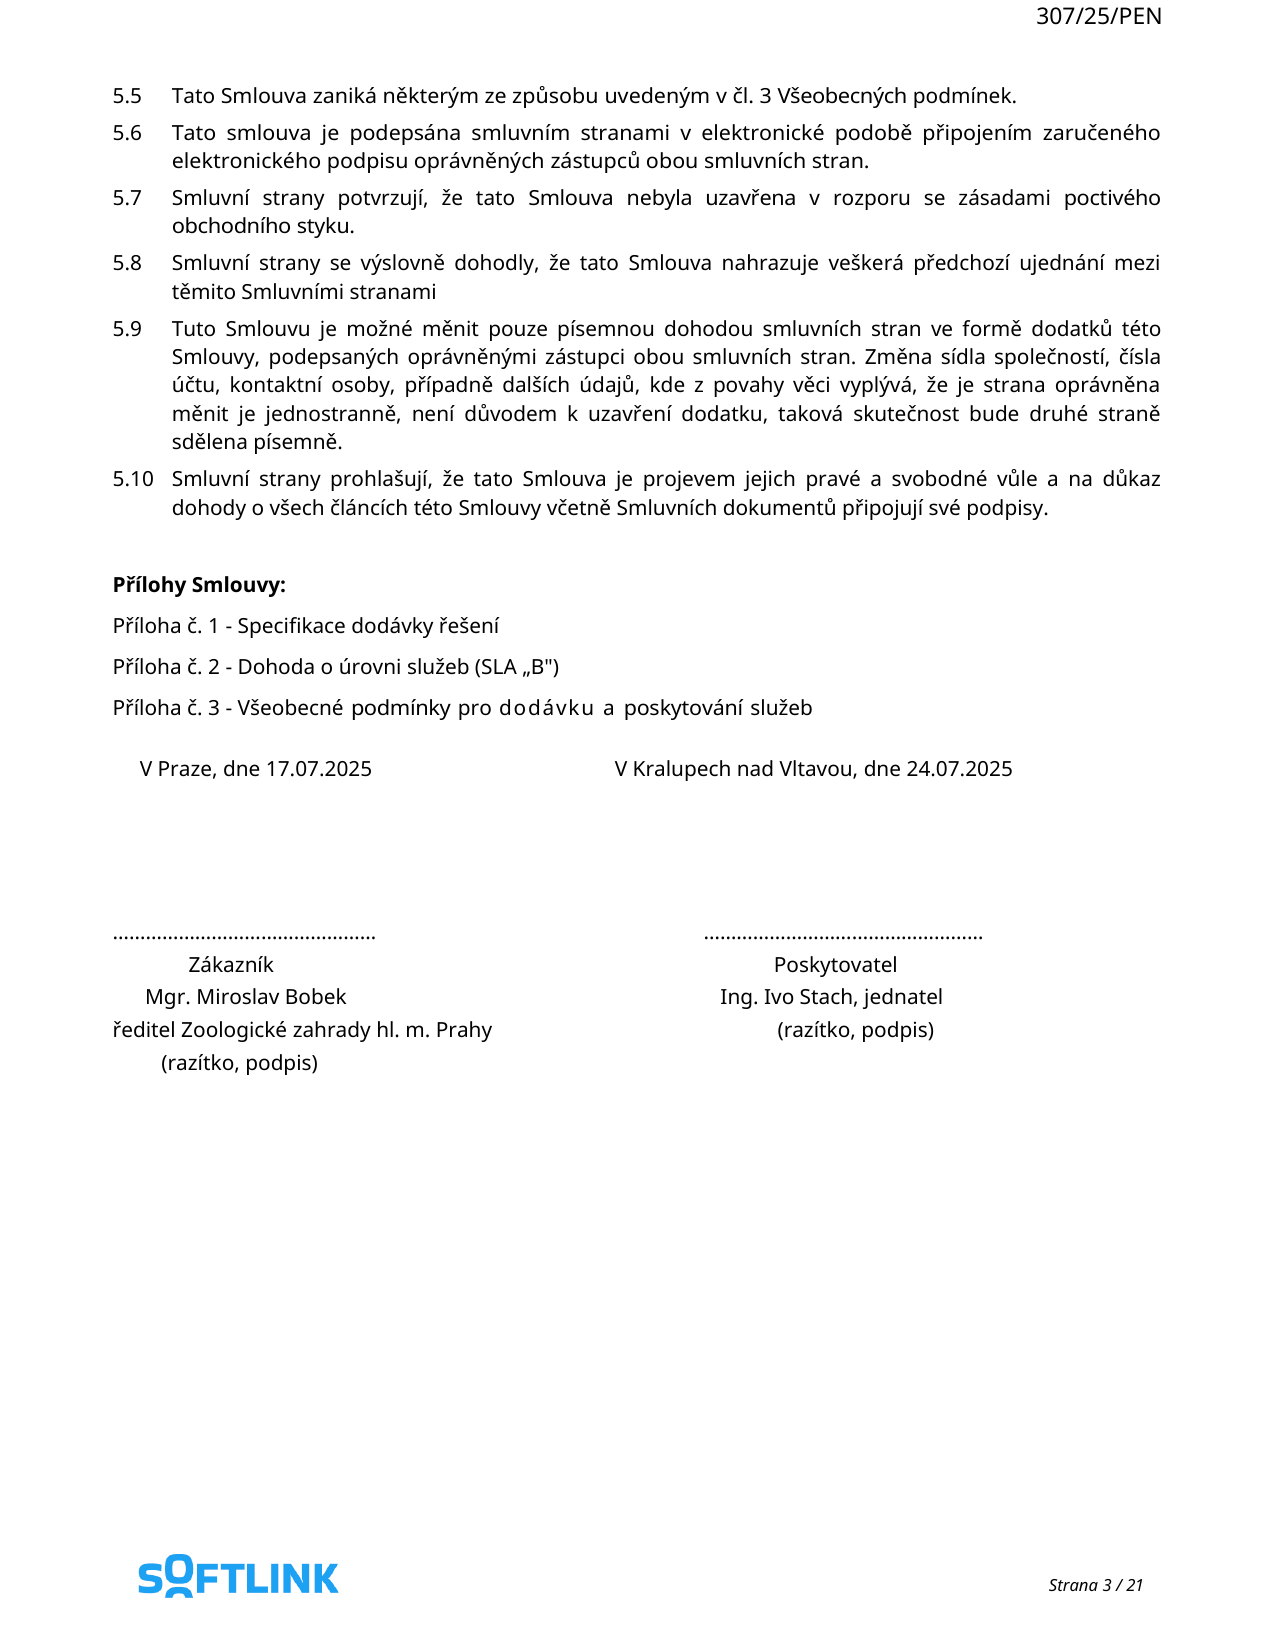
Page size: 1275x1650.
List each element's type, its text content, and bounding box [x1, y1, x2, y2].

list Tuto Smlouvu je možné měnit pouze písemnou dohodou smluvních stran ve formě dodatků této Smlouvy, podepsaných oprávněnými zástupci obou smluvních stran. Změna sídla společností, čísla účtu, kontaktní osoby, případně dalších údajů, kde z povahy věci vyplývá, že je strana oprávněna měnit je jednostranně, není důvodem k uzavření dodatku, taková skutečnost bude druhé straně sdělena písemně. [112, 314, 1162, 456]
list Tato smlouva je podepsána smluvním stranami v elektronické podobě připojením zaručeného elektronického podpisu oprávněných zástupců obou smluvních stran. [112, 118, 1162, 175]
text Příloha č. 3 - Všeobecné podmínky pro dodávku a poskytování služeb [112, 693, 1162, 722]
list Smluvní strany prohlašují, že tato Smlouva je projevem jejich pravé a svobodné vůle a na důkaz dohody o všech článcích této Smlouvy včetně Smluvních dokumentů připojují své podpisy. [112, 464, 1162, 521]
text V Praze, dne 17.07.2025 V Kralupech nad Vltavou, dne 24.07.2025 [112, 754, 1162, 783]
text ředitel Zoologické zahrady hl. m. Prahy (razítko, podpis) [112, 1015, 1162, 1043]
text Příloha č. 2 - Dohoda o úrovni služeb (SLA „B") [112, 652, 1162, 681]
list Smluvní strany potvrzují, že tato Smlouva nebyla uzavřena v rozporu se zásadami poctivého obchodního styku. [112, 183, 1162, 240]
text Zákazník Poskytovatel [112, 950, 1162, 978]
text (razítko, podpis) [112, 1048, 1162, 1076]
text Příloha č. 1 - Specifikace dodávky řešení [112, 611, 1162, 640]
text Mgr. Miroslav Bobek Ing. Ivo Stach, jednatel [112, 982, 1162, 1011]
list Smluvní strany se výslovně dohodly, že tato Smlouva nahrazuje veškerá předchozí ujednání mezi těmito Smluvními stranami [112, 248, 1162, 305]
picture [138, 1554, 339, 1598]
text Přílohy Smlouvy: [112, 570, 1162, 599]
list Tato Smlouva zaniká některým ze způsobu uvedeným v čl. 3 Všeobecných podmínek. [112, 81, 1162, 110]
text ………………………………………… …………………………………………… [112, 917, 1162, 946]
